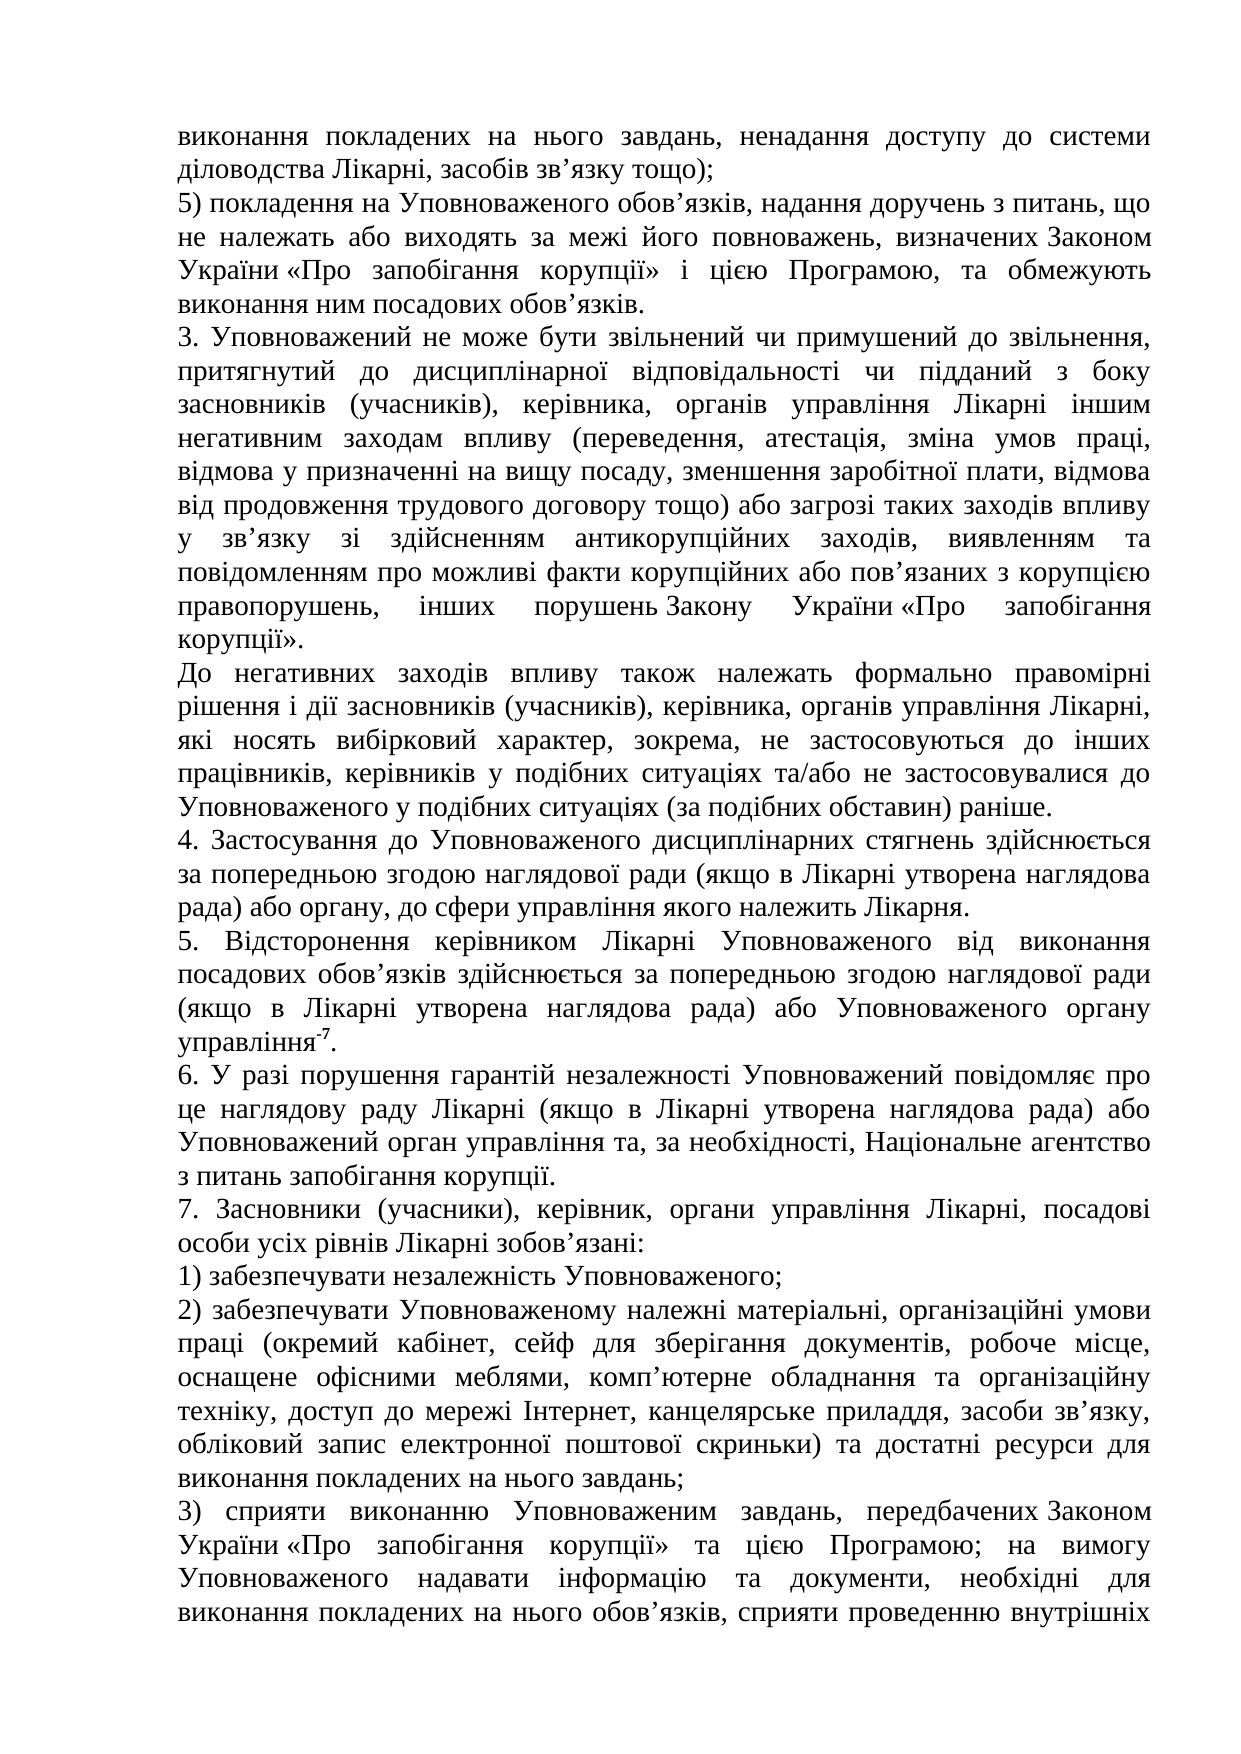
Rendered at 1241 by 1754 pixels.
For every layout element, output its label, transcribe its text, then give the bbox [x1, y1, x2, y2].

text 7. Засновники (учасники), керівник, органи управління Лікарні, посадові особи усіх рівнів Лікарні зобов’язані: [177, 1191, 1152, 1258]
text 2) забезпечувати Уповноваженому належні матеріальні, організаційні умови праці (окремий кабінет, сейф для зберігання документів, робоче місце, оснащене офісними меблями, комп’ютерне обладнання та організаційну техніку, доступ до мережі Інтернет, канцелярське приладдя, засоби зв’язку, обліковий запис електронної поштової скриньки) та достатні ресурси для виконання покладених на нього завдань; [177, 1292, 1152, 1493]
text 5) покладення на Уповноваженого обов’язків, надання доручень з питань, що не належать або виходять за межі його повноважень, визначених Законом України «Про запобігання корупції» і цією Програмою, та обмежують виконання ним посадових обов’язків. [177, 185, 1152, 319]
text 4. Застосування до Уповноваженого дисциплінарних стягнень здійснюється за попередньою згодою наглядової ради (якщо в Лікарні утворена наглядова рада) або органу, до сфери управління якого належить Лікарня. [177, 822, 1152, 923]
text 6. У разі порушення гарантій незалежності Уповноважений повідомляє про це наглядову раду Лікарні (якщо в Лікарні утворена наглядова рада) або Уповноважений орган управління та, за необхідності, Національне агентство з питань запобігання корупції. [177, 1057, 1152, 1191]
text До негативних заходів впливу також належать формально правомірні рішення і дії засновників (учасників), керівника, органів управління Лікарні, які носять вибірковий характер, зокрема, не застосовуються до інших працівників, керівників у подібних ситуаціях та/або не застосовувалися до Уповноваженого у подібних ситуаціях (за подібних обставин) раніше. [177, 655, 1152, 822]
text 3. Уповноважений не може бути звільнений чи примушений до звільнення, притягнутий до дисциплінарної відповідальності чи підданий з боку засновників (учасників), керівника, органів управління Лікарні іншим негативним заходам впливу (переведення, атестація, зміна умов праці, відмова у призначенні на вищу посаду, зменшення заробітної плати, відмова від продовження трудового договору тощо) або загрозі таких заходів впливу у зв’язку зі здійсненням антикорупційних заходів, виявленням та повідомленням про можливі факти корупційних або пов’язаних з корупцією правопорушень, інших порушень Закону України «Про запобігання корупції». [177, 319, 1152, 655]
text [177, 118, 1152, 185]
text 1) забезпечувати незалежність Уповноваженого; [177, 1258, 1152, 1292]
text 5. Відсторонення керівником Лікарні Уповноваженого від виконання посадових обов’язків здійснюється за попередньою згодою наглядової ради (якщо в Лікарні утворена наглядова рада) або Уповноваженого органу управління-7. [177, 923, 1152, 1057]
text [177, 1493, 1152, 1627]
